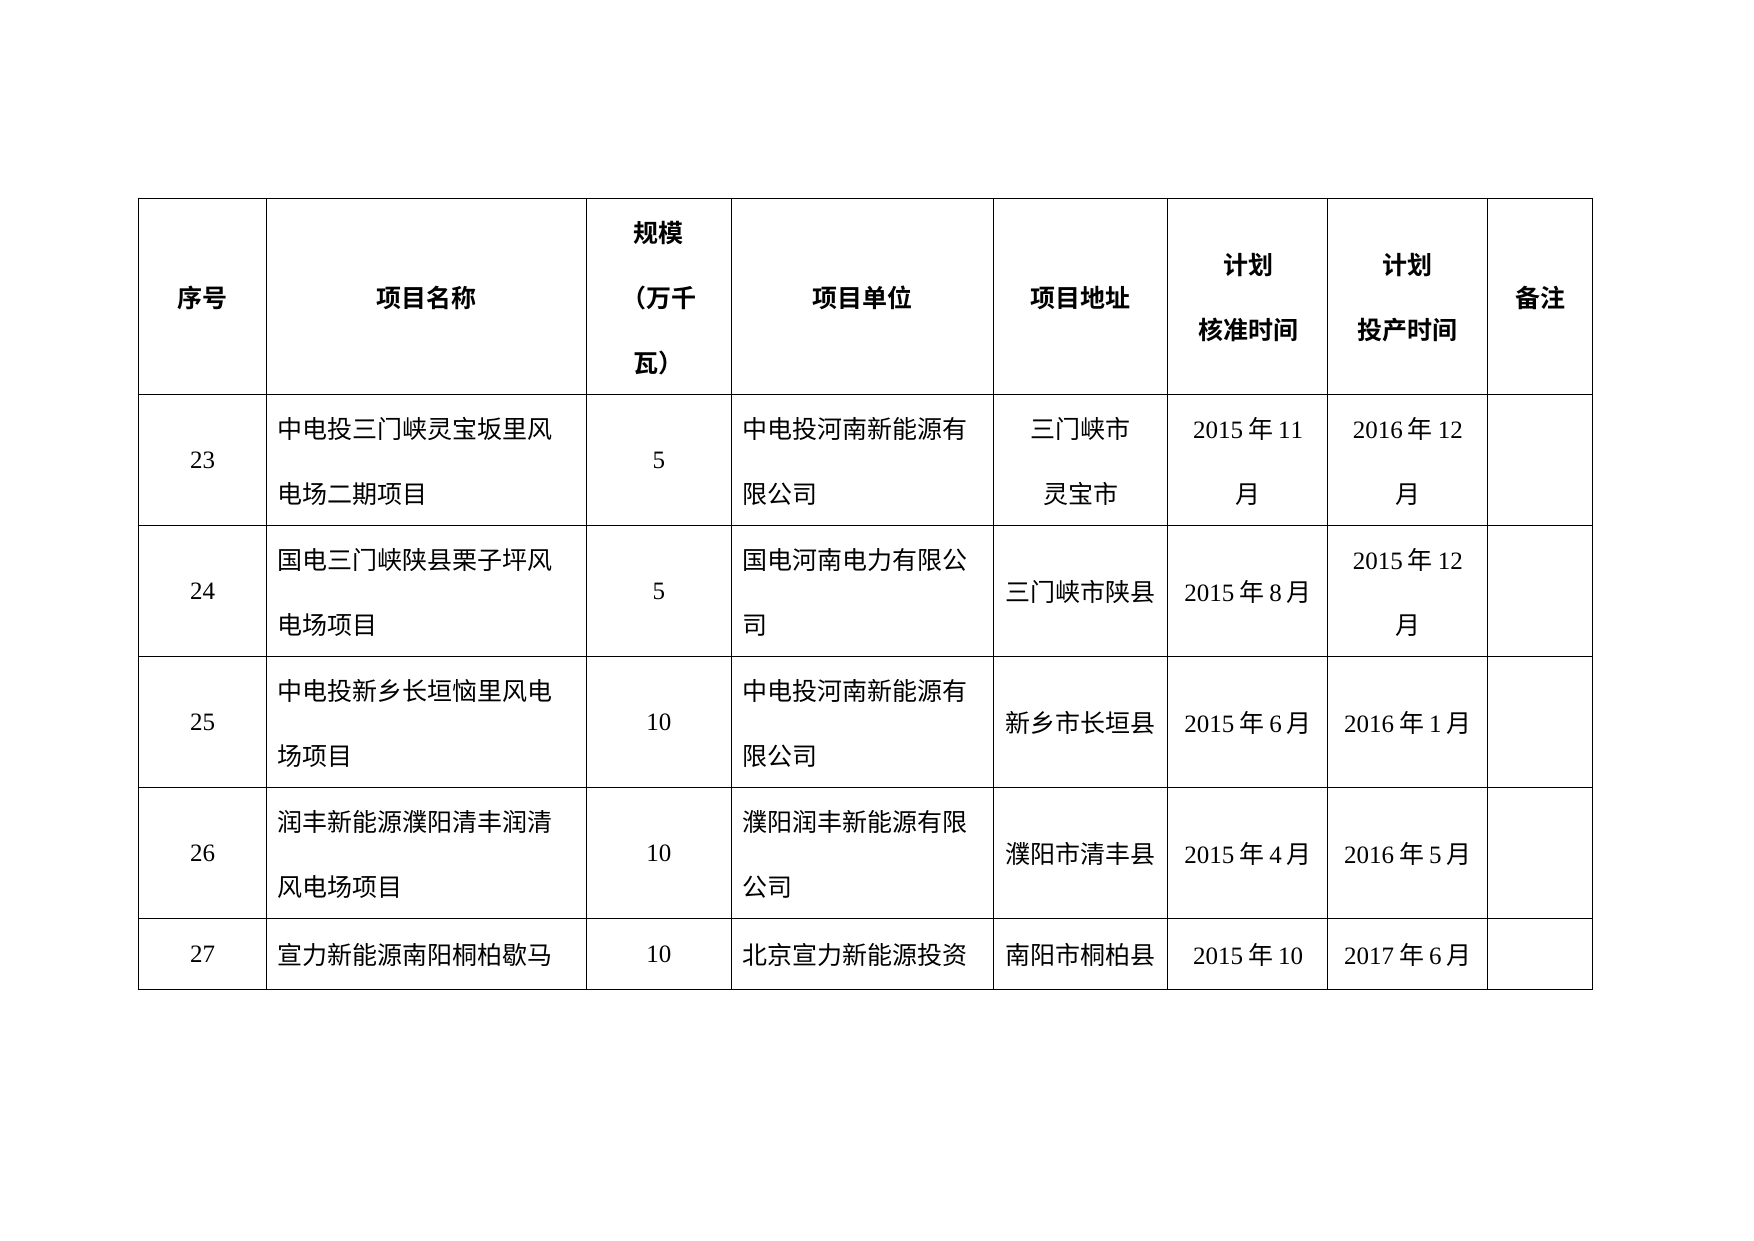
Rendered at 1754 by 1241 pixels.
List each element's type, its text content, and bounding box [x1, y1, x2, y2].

table_cell 中电投河南新能源有限公司 [732, 657, 993, 787]
table_cell 2015年12月 [1328, 526, 1487, 656]
table_header 序号 [139, 199, 266, 394]
table_header 项目名称 [267, 199, 586, 394]
table_cell 国电河南电力有限公司 [732, 526, 993, 656]
table_cell 2015年8月 [1168, 526, 1327, 656]
table_cell 2016年12月 [1328, 395, 1487, 525]
table_header 备注 [1488, 199, 1592, 394]
table_cell 23 [139, 395, 266, 525]
table_cell [1488, 788, 1592, 918]
table_cell 三门峡市陕县 [994, 526, 1167, 656]
table_cell 三门峡市 灵宝市 [994, 395, 1167, 525]
table_cell 濮阳市清丰县 [994, 788, 1167, 918]
table_header 项目地址 [994, 199, 1167, 394]
table_cell 2017年6月 [1328, 919, 1487, 989]
table_header 规模 （万千瓦） [587, 199, 731, 394]
table_cell [1488, 919, 1592, 989]
table_cell 宣力新能源南阳桐柏歇马岭风电场项目 [267, 919, 586, 989]
table_cell 27 [139, 919, 266, 989]
table_cell [1488, 657, 1592, 787]
table_cell 中电投三门峡灵宝坂里风电场二期项目 [267, 395, 586, 525]
table_cell 2015年6月 [1168, 657, 1327, 787]
table_cell 10 [587, 657, 731, 787]
table_cell 北京宣力新能源投资有限公司 [732, 919, 993, 989]
table_cell 中电投河南新能源有限公司 [732, 395, 993, 525]
table_cell 2015年10月 [1168, 919, 1327, 989]
table_cell 国电三门峡陕县栗子坪风电场项目 [267, 526, 586, 656]
table_header 计划 核准时间 [1168, 199, 1327, 394]
table_cell [1488, 526, 1592, 656]
table_cell 润丰新能源濮阳清丰润清风电场项目 [267, 788, 586, 918]
table_header 计划 投产时间 [1328, 199, 1487, 394]
table_cell 2016年5月 [1328, 788, 1487, 918]
table_cell 5 [587, 526, 731, 656]
table_cell 濮阳润丰新能源有限公司 [732, 788, 993, 918]
table_cell 中电投新乡长垣恼里风电场项目 [267, 657, 586, 787]
table_cell 2016年1月 [1328, 657, 1487, 787]
table_cell 2015年4月 [1168, 788, 1327, 918]
table_cell 10 [587, 919, 731, 989]
table_header 项目单位 [732, 199, 993, 394]
table_cell 5 [587, 395, 731, 525]
table_cell 25 [139, 657, 266, 787]
table_cell 2015年11月 [1168, 395, 1327, 525]
table_cell 南阳市桐柏县 [994, 919, 1167, 989]
table_cell 26 [139, 788, 266, 918]
table_cell [1488, 395, 1592, 525]
table_cell 10 [587, 788, 731, 918]
table_cell 新乡市长垣县 [994, 657, 1167, 787]
table_cell 24 [139, 526, 266, 656]
